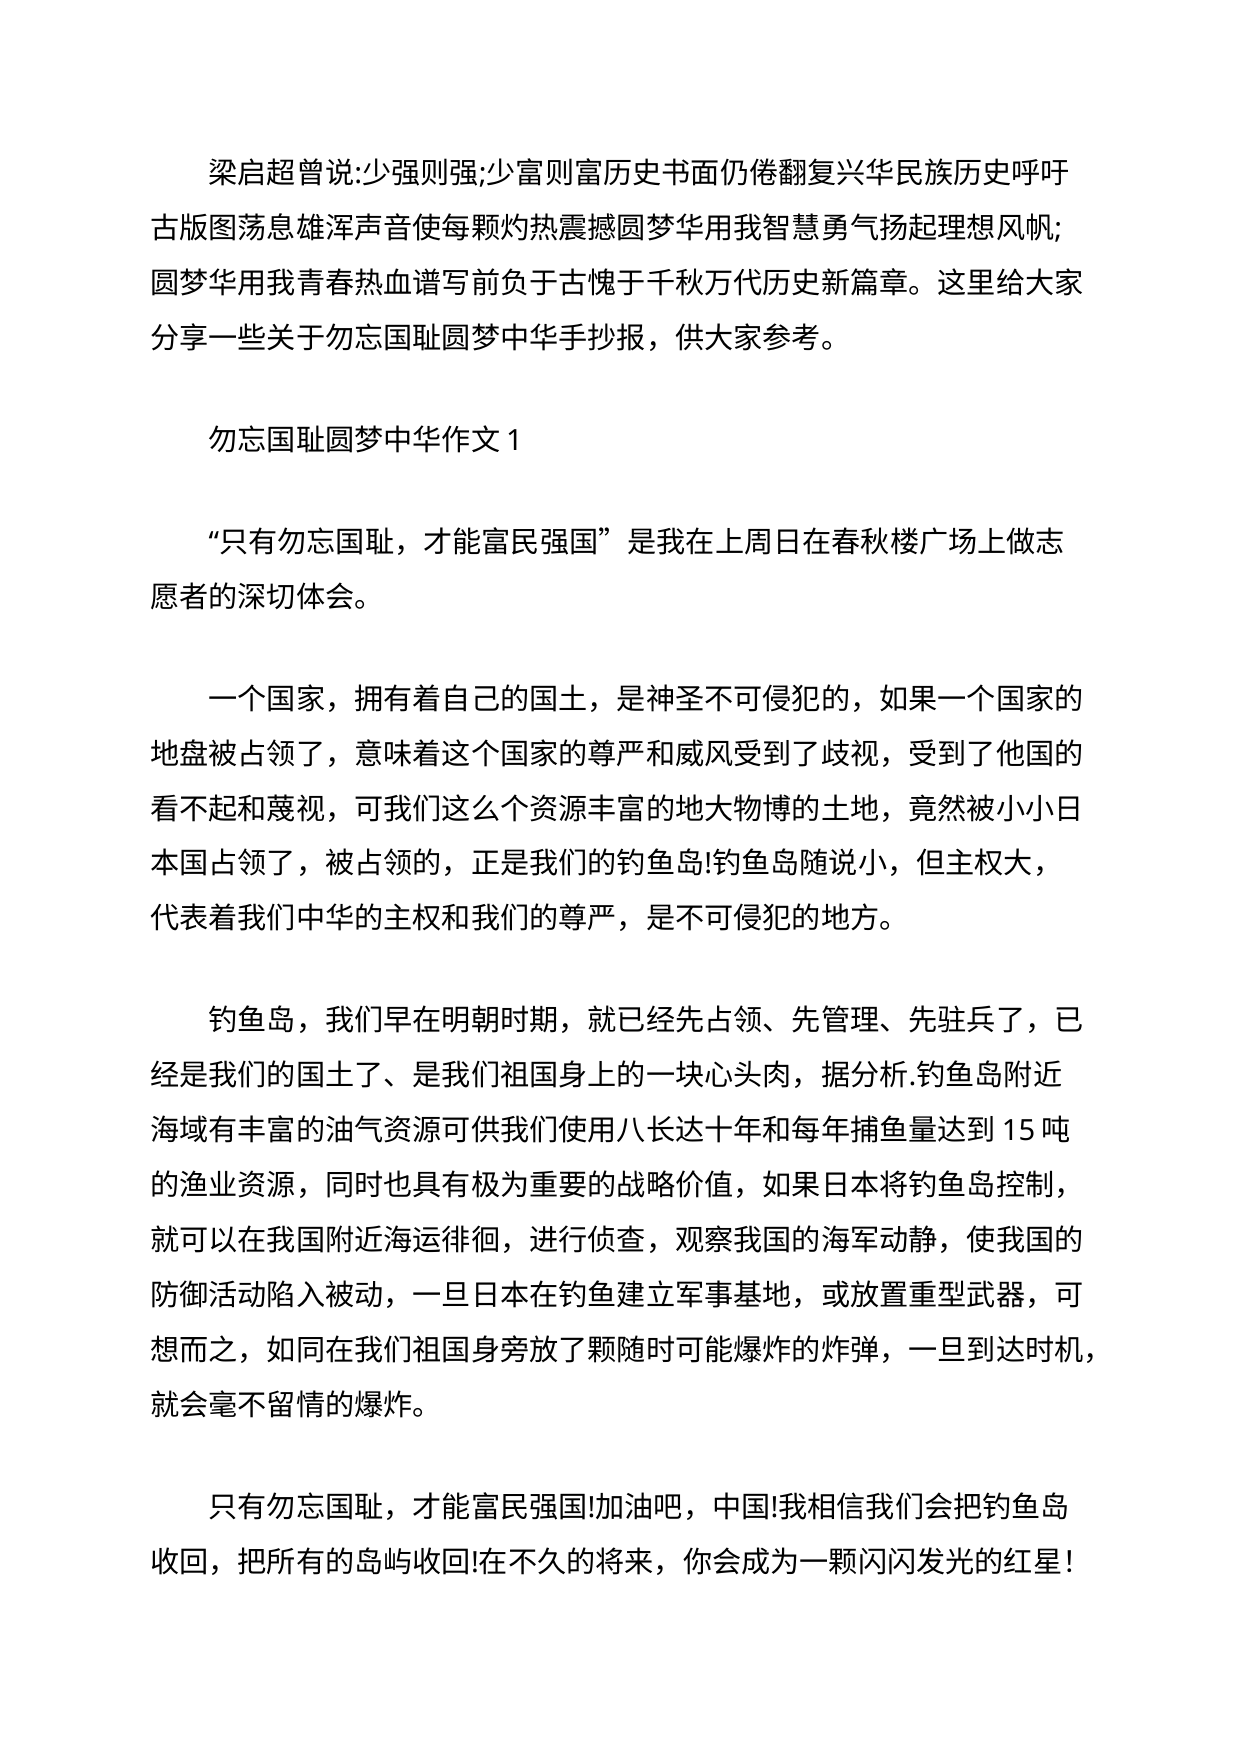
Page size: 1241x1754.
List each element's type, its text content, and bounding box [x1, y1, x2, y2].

text 梁启超曾说:少强则强;少富则富历史书面仍倦翻复兴华民族历史呼吁古版图荡息雄浑声音使每颗灼热震撼圆梦华用我智慧勇气扬起理想风帆;圆梦华用我青春热血谱写前负于古愧于千秋万代历史新篇章。这里给大家分享一些关于勿忘国耻圆梦中华手抄报，供大家参考。 [150, 150, 1090, 357]
text 只有勿忘国耻，才能富民强国!加油吧，中国!我相信我们会把钓鱼岛收回，把所有的岛屿收回!在不久的将来，你会成为一颗闪闪发光的红星！ [150, 1483, 1090, 1581]
text 勿忘国耻圆梦中华作文1 [150, 417, 1090, 459]
text 钓鱼岛，我们早在明朝时期，就已经先占领、先管理、先驻兵了，已经是我们的国土了、是我们祖国身上的一块心头肉，据分析.钓鱼岛附近海域有丰富的油气资源可供我们使用八长达十年和每年捕鱼量达到15吨的渔业资源，同时也具有极为重要的战略价值，如果日本将钓鱼岛控制，就可以在我国附近海运徘徊，进行侦查，观察我国的海军动静，使我国的防御活动陷入被动，一旦日本在钓鱼建立军事基地，或放置重型武器，可想而之，如同在我们祖国身旁放了颗随时可能爆炸的炸弹，一旦到达时机，就会毫不留情的爆炸。 [150, 997, 1090, 1424]
text “只有勿忘国耻，才能富民强国”是我在上周日在春秋楼广场上做志愿者的深切体会。 [150, 519, 1090, 616]
text 一个国家，拥有着自己的国土，是神圣不可侵犯的，如果一个国家的地盘被占领了，意味着这个国家的尊严和威风受到了歧视，受到了他国的看不起和蔑视，可我们这么个资源丰富的地大物博的土地，竟然被小小日本国占领了，被占领的，正是我们的钓鱼岛!钓鱼岛随说小，但主权大，代表着我们中华的主权和我们的尊严，是不可侵犯的地方。 [150, 675, 1090, 937]
